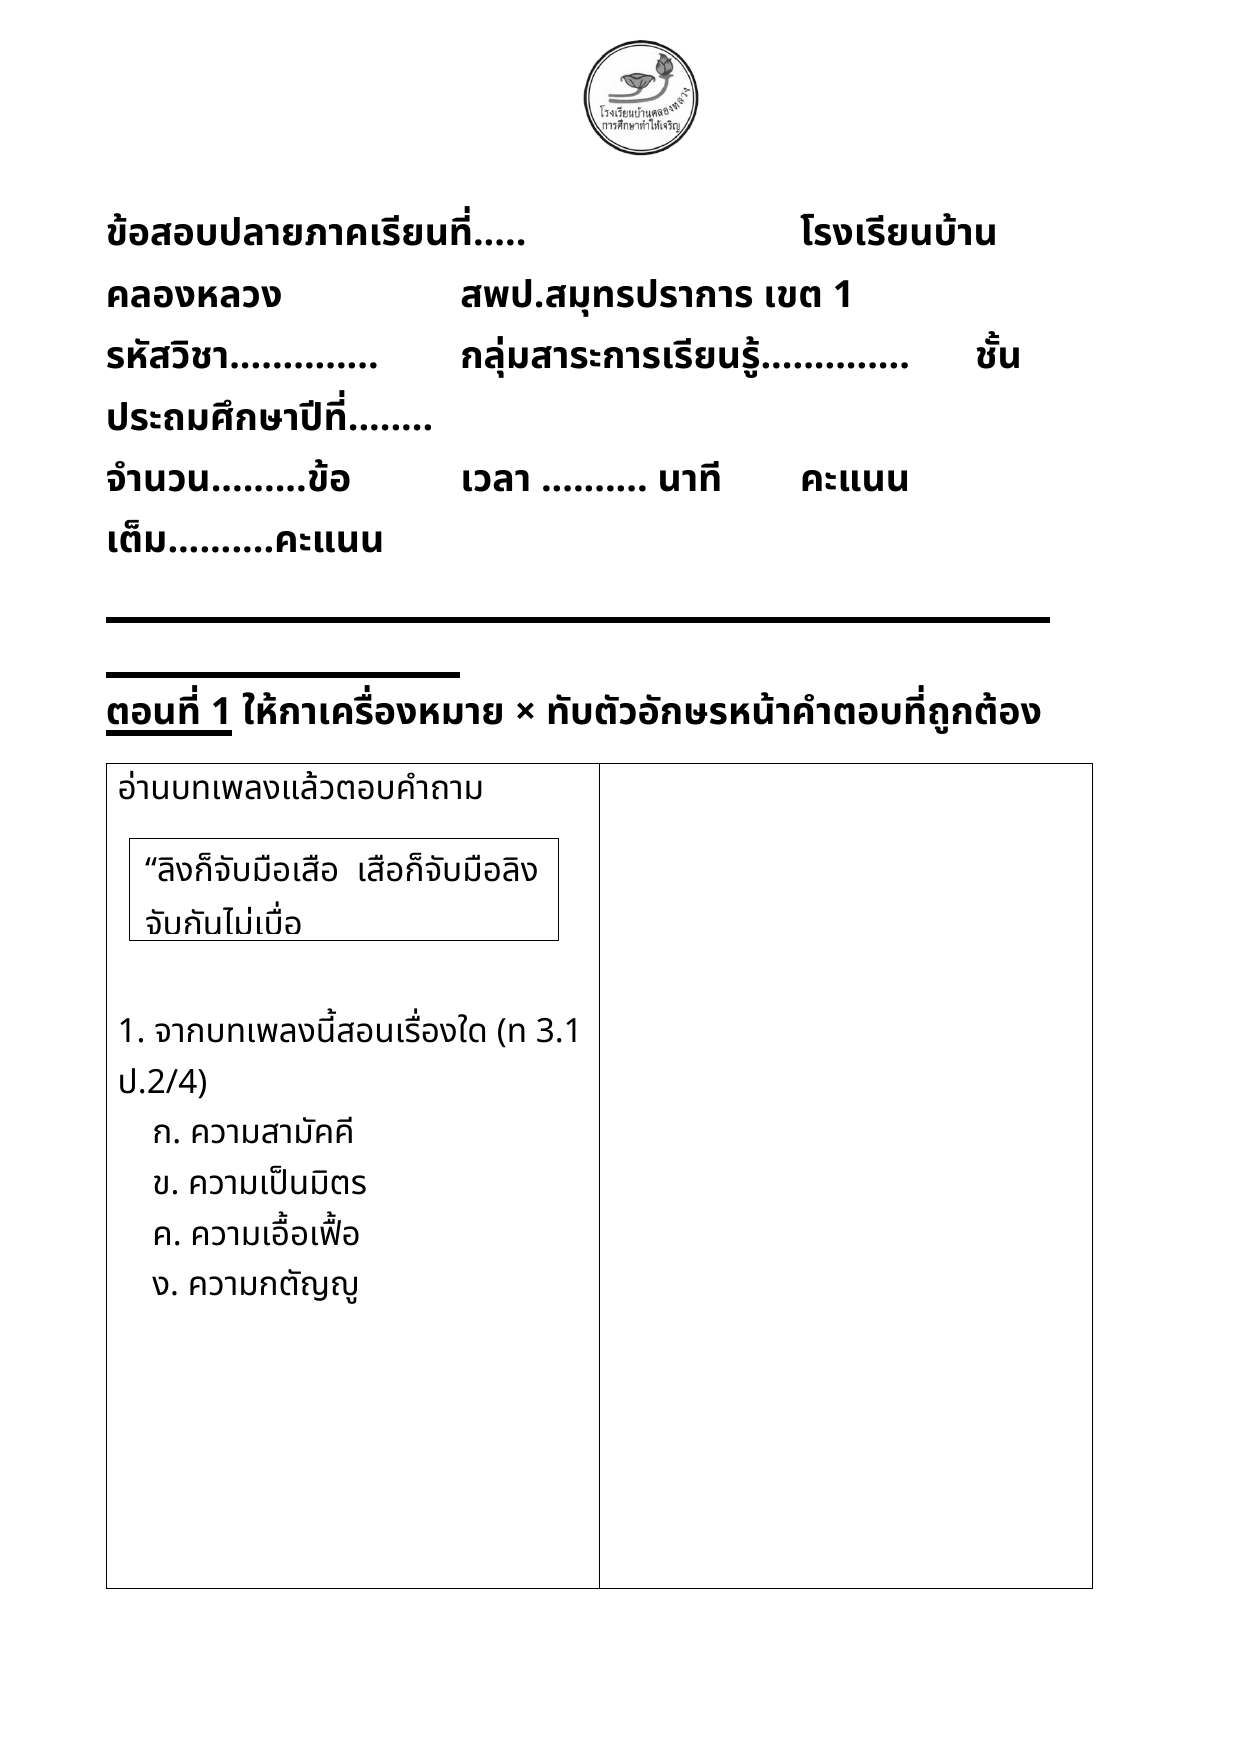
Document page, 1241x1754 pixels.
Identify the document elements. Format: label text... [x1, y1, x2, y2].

table_header [600, 764, 1092, 1588]
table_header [107, 764, 599, 1588]
text ข้อสอบปลายภาคเรียนที่..... โรงเรียนบ้านคลองหลวง สพป.สมุทรปราการ เขต 1 รหัสวิชา.............. กลุ่มสาระการเรียนรู้.............. ชั้นประถมศึกษาปีที่........ จำนวน.........ข้อ เวลา .......... นาที คะแนนเต็ม..........คะแนน ตอนที่ 1 ให้กาเครื่องหมาย × ทับตัวอักษรหน้าคำตอบที่ถูกต้อง [106, 150, 1095, 741]
